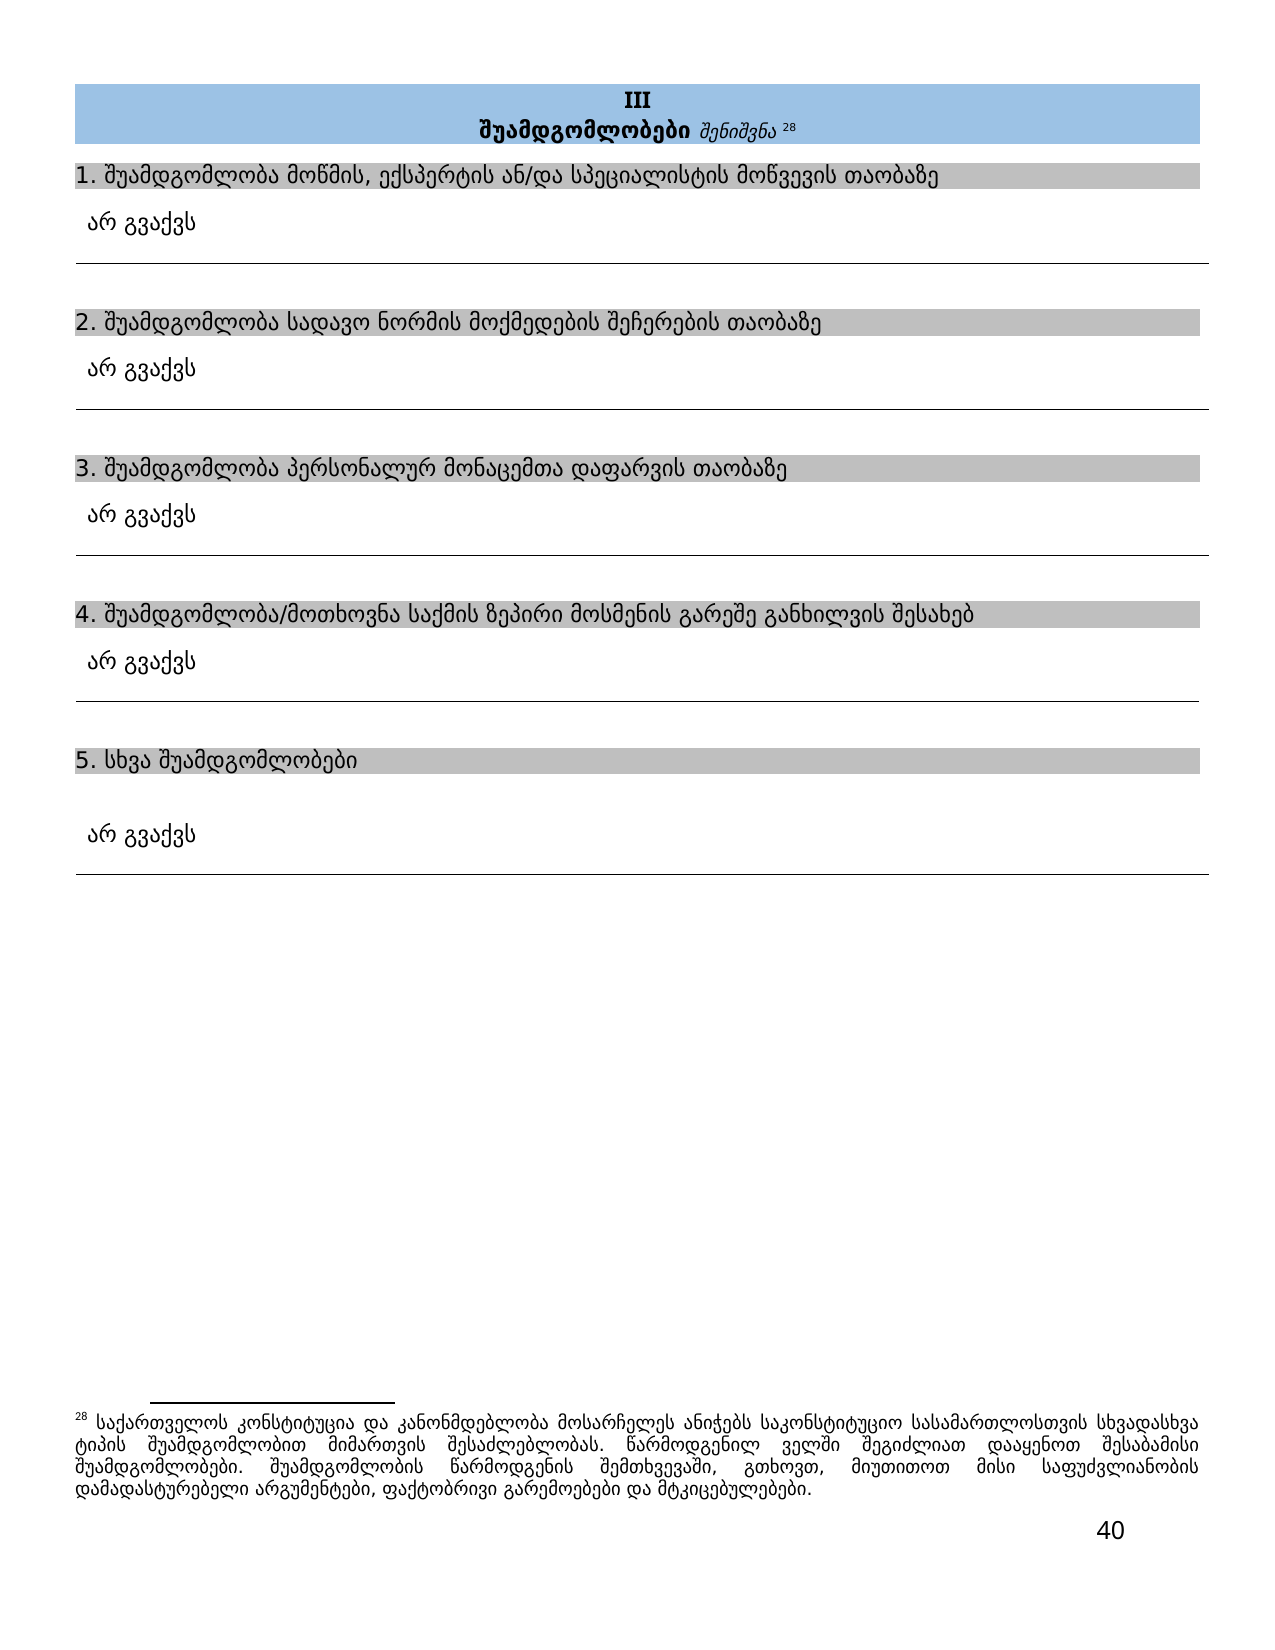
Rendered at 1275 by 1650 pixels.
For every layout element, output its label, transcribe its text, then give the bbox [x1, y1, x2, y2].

table_header არ გვაქვს [76, 209, 1209, 262]
text 4. შუამდგომლობა/მოთხოვნა საქმის ზეპირი მოსმენის გარეშე განხილვის შესახებ [75, 601, 1200, 628]
table_header არ გვაქვს [76, 648, 1199, 701]
table_header არ გვაქვს [76, 794, 1209, 874]
table_header არ გვაქვს [76, 502, 1209, 555]
text III შუამდგომლობები შენიშვნა [75, 84, 1200, 144]
text 5. სხვა შუამდგომლობები [75, 748, 1200, 774]
text 2. შუამდგომლობა სადავო ნორმის მოქმედების შეჩერების თაობაზე [75, 309, 1200, 336]
table_header არ გვაქვს [76, 355, 1209, 409]
text 1. შუამდგომლობა მოწმის, ექსპერტის ან/და სპეციალისტის მოწვევის თაობაზე [75, 163, 1200, 189]
text 3. შუამდგომლობა პერსონალურ მონაცემთა დაფარვის თაობაზე [75, 455, 1200, 482]
